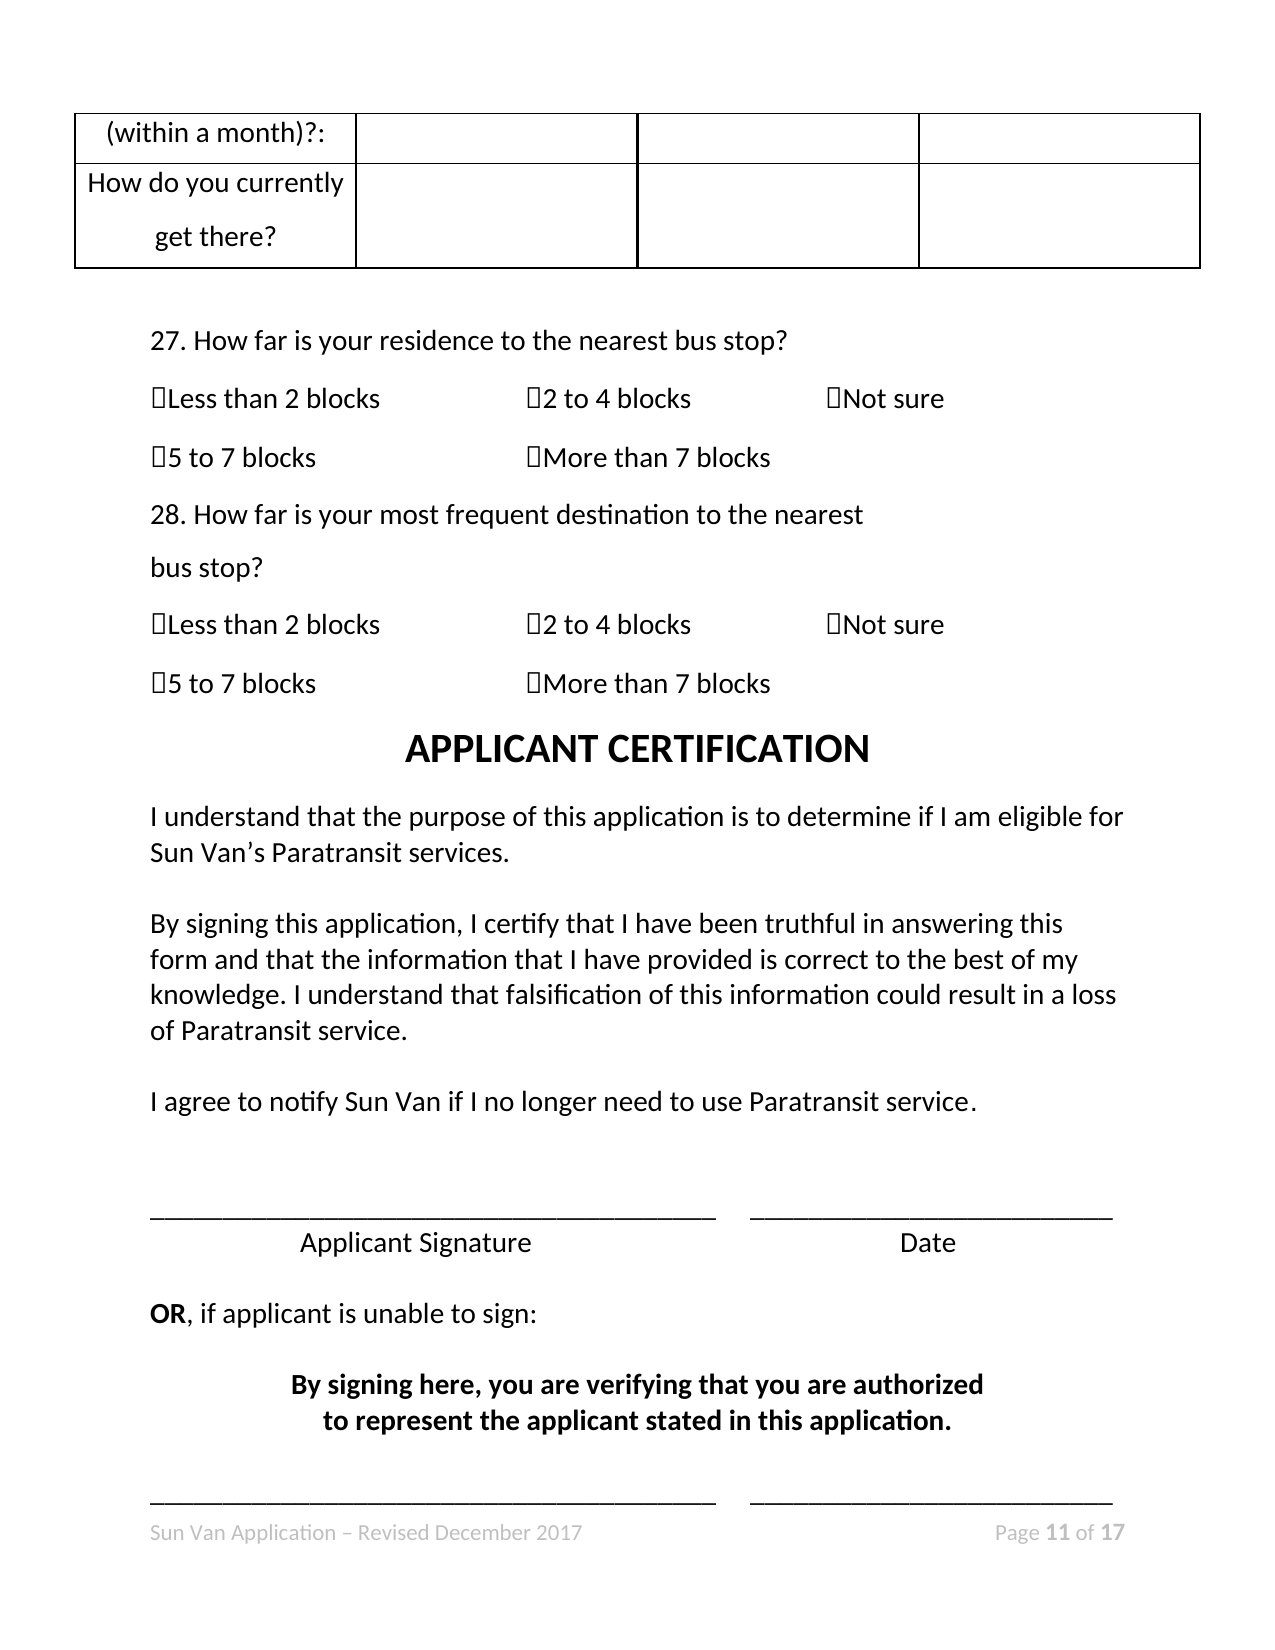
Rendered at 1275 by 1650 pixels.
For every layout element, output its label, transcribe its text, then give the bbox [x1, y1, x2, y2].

table_cell [639, 114, 918, 163]
text Less than 2 blocks 2 to 4 blocks Not sure [150, 603, 1125, 643]
table_cell [357, 114, 636, 163]
text By signing here, you are verifying that you are authorized [150, 1366, 1125, 1402]
text By signing this application, I certify that I have been truthful in answering this form and that the information that I have provided is correct to the best of my knowledge. I understand that falsification of this information could result in a loss of Paratransit service. [150, 905, 1125, 1048]
table_cell [357, 164, 636, 267]
table_cell [920, 114, 1199, 163]
text 27. How far is your residence to the nearest bus stop? [150, 322, 1125, 358]
text I understand that the purpose of this application is to determine if I am eligible for [150, 798, 1125, 834]
text 5 to 7 blocks More than 7 blocks [150, 662, 1125, 702]
text Sun Van’s Paratransit services. [150, 834, 1125, 869]
table_cell [639, 164, 918, 267]
table_cell How do you currently get there? [76, 164, 355, 267]
text Applicant Signature Date [300, 1224, 1125, 1259]
text OR, if applicant is unable to sign: [150, 1295, 1125, 1331]
text 28. How far is your most frequent destination to the nearest [150, 496, 1125, 532]
text 5 to 7 blocks More than 7 blocks [150, 437, 1125, 476]
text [150, 1473, 1125, 1509]
text bus stop? [150, 549, 1125, 585]
table_cell [920, 164, 1199, 267]
text APPLICANT CERTIFICATION [150, 722, 1125, 773]
text Less than 2 blocks 2 to 4 blocks Not sure [150, 377, 1125, 417]
text I agree to notify Sun Van if I no longer need to use Paratransit service. [150, 1083, 1125, 1119]
text to represent the applicant stated in this application. [150, 1402, 1125, 1437]
text _______________________________________ _________________________ [150, 1188, 1125, 1224]
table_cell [76, 114, 355, 163]
